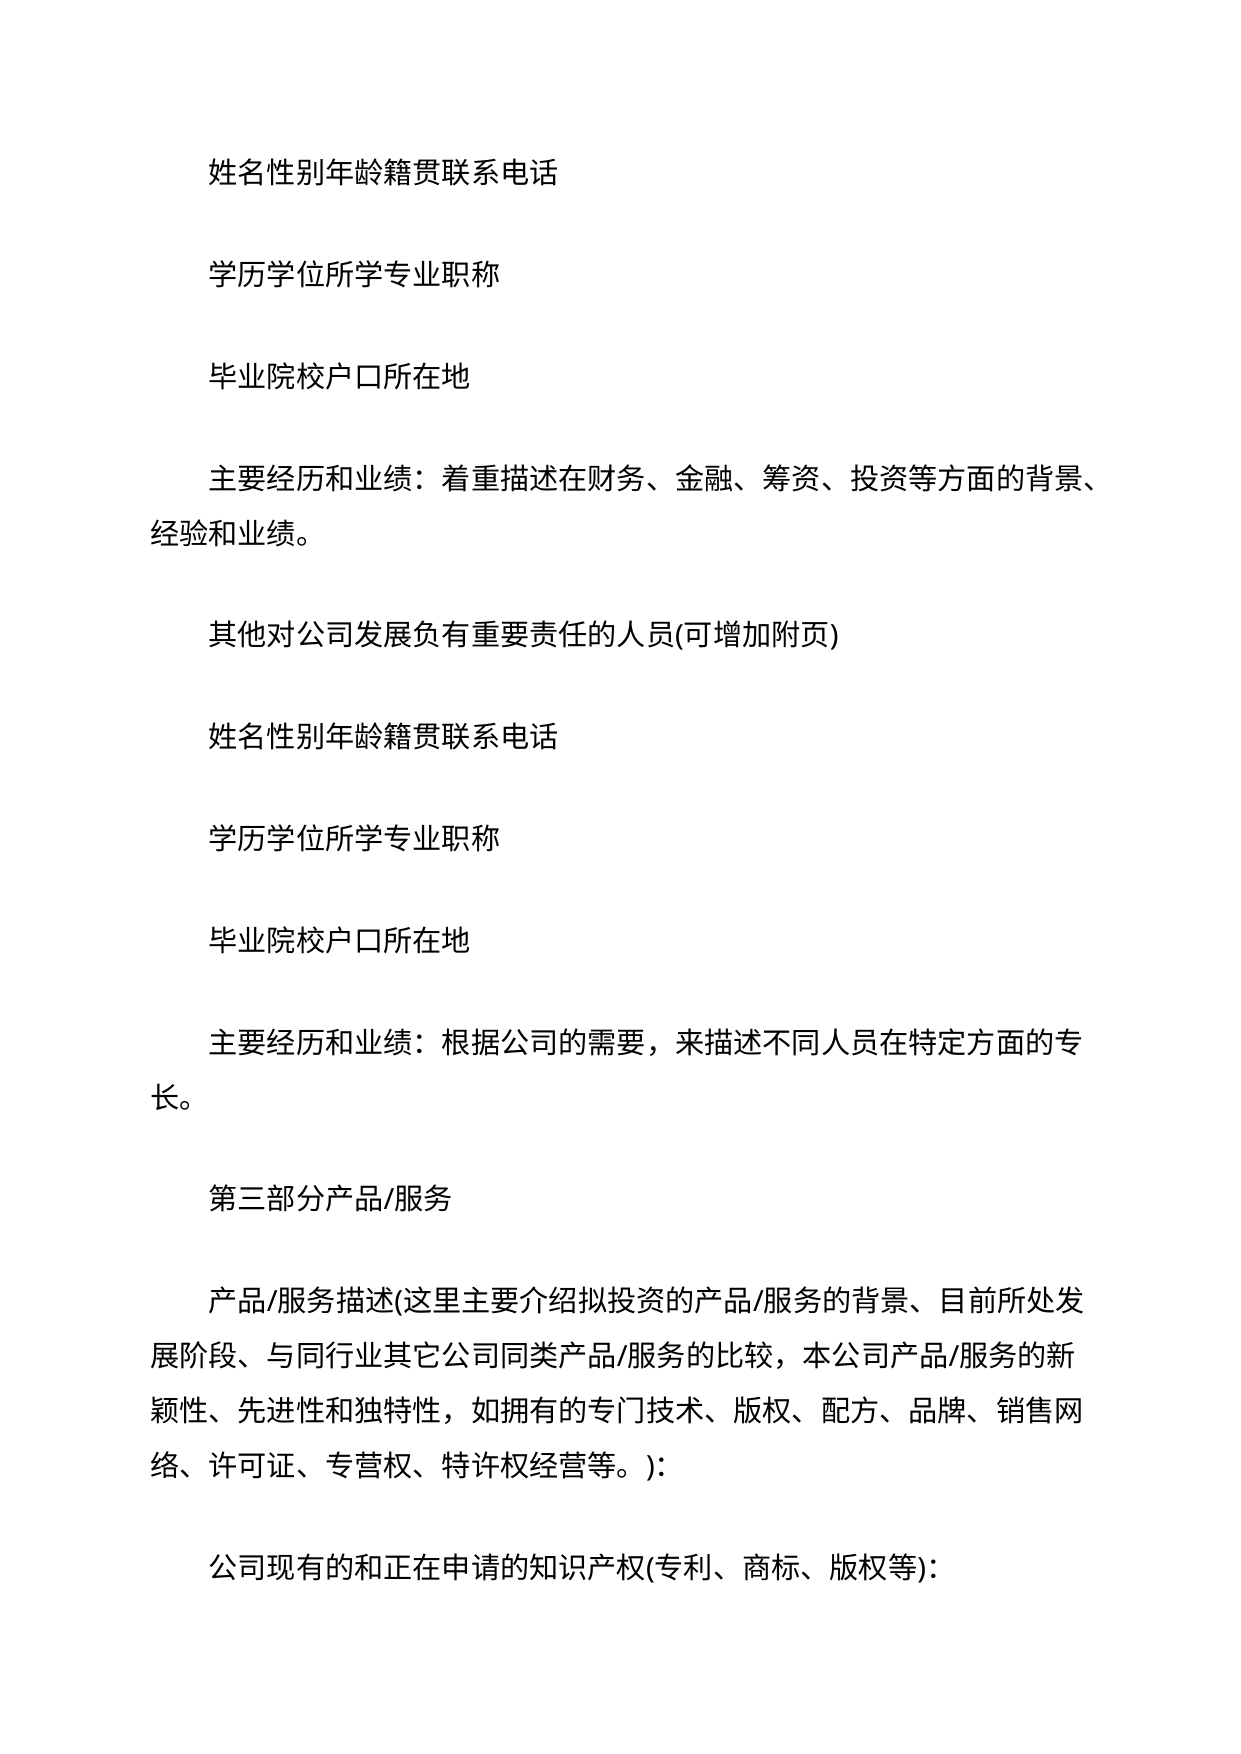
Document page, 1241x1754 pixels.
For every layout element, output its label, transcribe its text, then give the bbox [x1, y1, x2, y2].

text 主要经历和业绩：根据公司的需要，来描述不同人员在特定方面的专长。 [150, 1019, 1090, 1116]
text 其他对公司发展负有重要责任的人员(可增加附页) [150, 612, 1090, 654]
text 学历学位所学专业职称 [150, 816, 1090, 858]
text 毕业院校户口所在地 [150, 353, 1090, 396]
text 主要经历和业绩：着重描述在财务、金融、筹资、投资等方面的背景、经验和业绩。 [150, 455, 1090, 552]
text 姓名性别年龄籍贯联系电话 [150, 150, 1090, 192]
text 公司现有的和正在申请的知识产权(专利、商标、版权等)： [150, 1545, 1090, 1587]
text 毕业院校户口所在地 [150, 917, 1090, 960]
text 姓名性别年龄籍贯联系电话 [150, 714, 1090, 756]
text 第三部分产品/服务 [150, 1176, 1090, 1218]
text 学历学位所学专业职称 [150, 252, 1090, 294]
text 产品/服务描述(这里主要介绍拟投资的产品/服务的背景、目前所处发展阶段、与同行业其它公司同类产品/服务的比较，本公司产品/服务的新颖性、先进性和独特性，如拥有的专门技术、版权、配方、品牌、销售网络、许可证、专营权、特许权经营等。)： [150, 1278, 1090, 1485]
